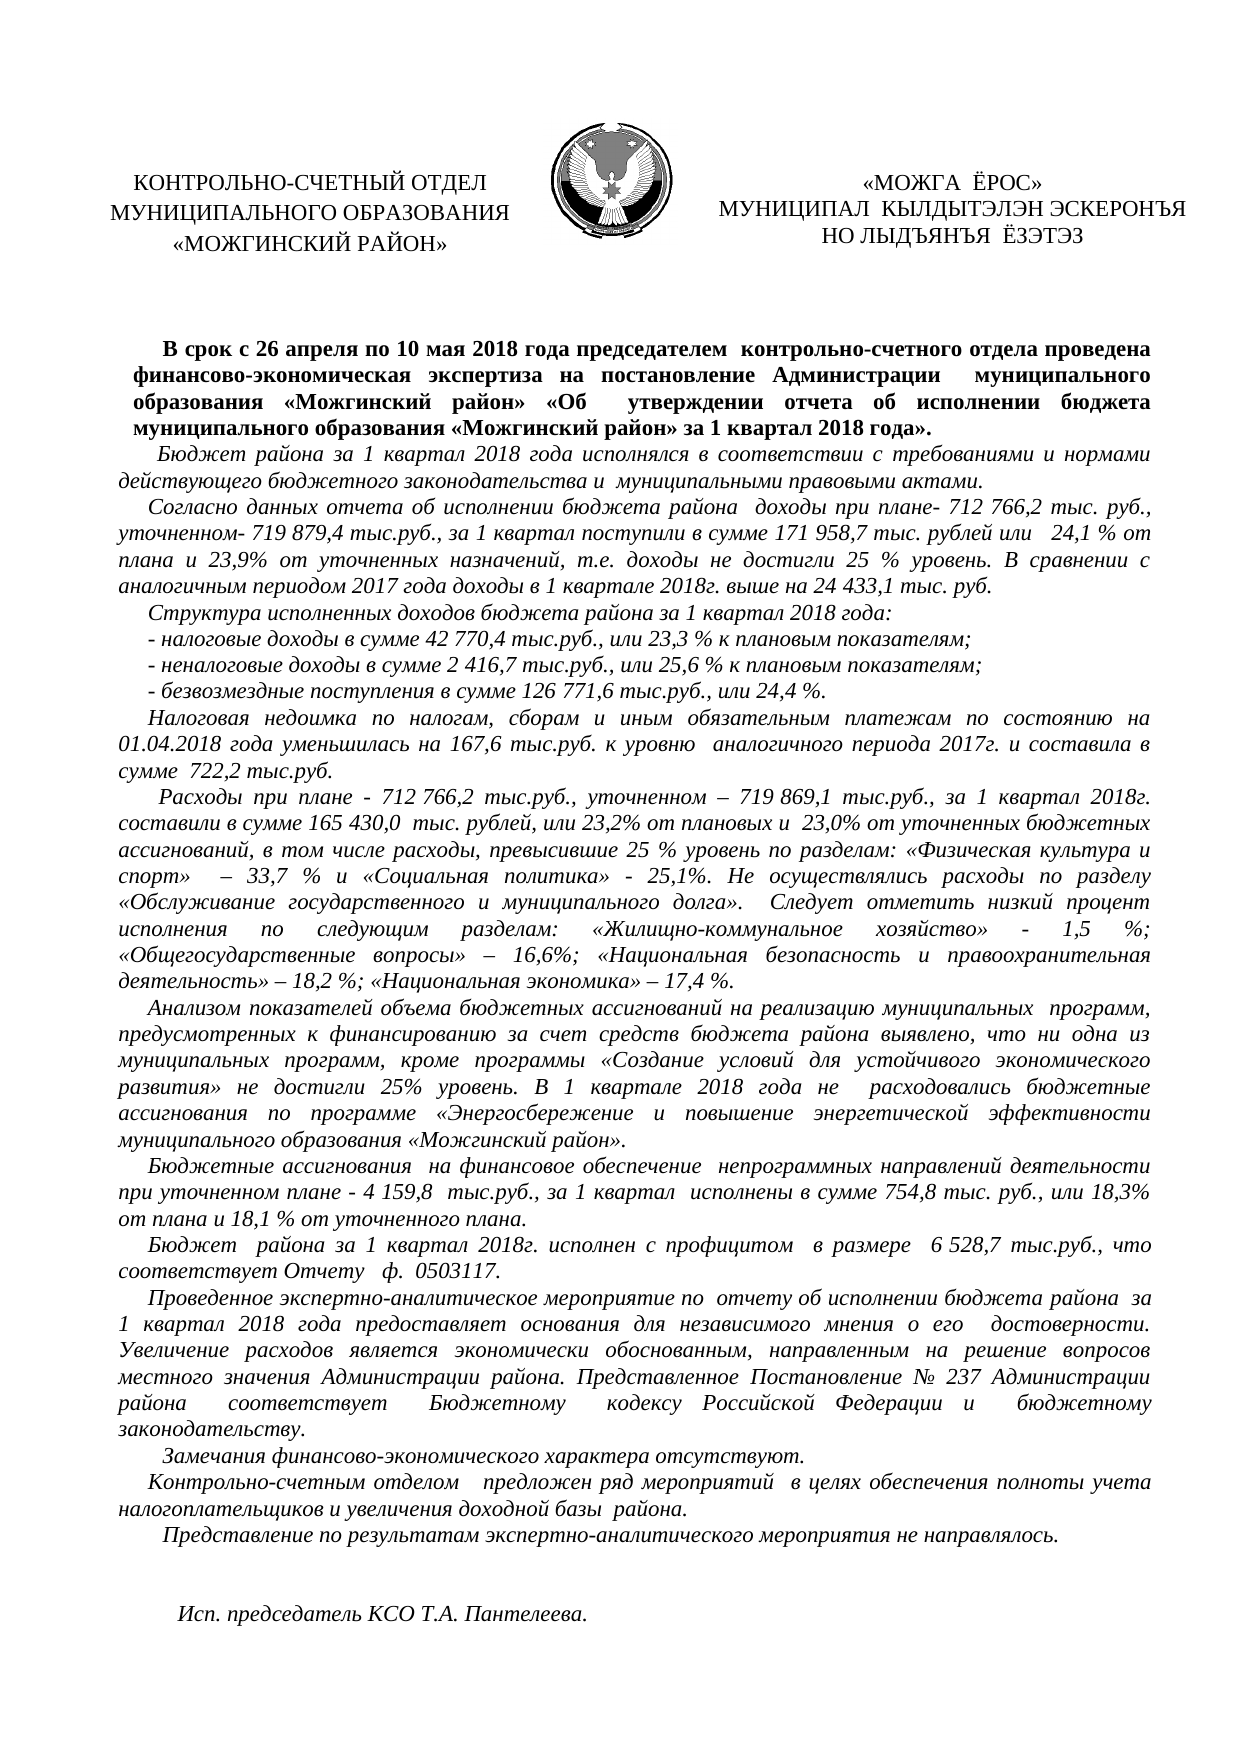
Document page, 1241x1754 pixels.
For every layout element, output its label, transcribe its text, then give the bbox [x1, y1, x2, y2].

text Контрольно-счетным отделом предложен ряд мероприятий в целях обеспечения полноты учета налогоплательщиков и увеличения доходной базы района. [118, 1468, 1152, 1521]
text - неналоговые доходы в сумме 2 416,7 тыс.руб., или 25,6 % к плановым показателям; [118, 651, 1152, 678]
text Проведенное экспертно-аналитическое мероприятие по отчету об исполнении бюджета района за 1 квартал 2018 года предоставляет основания для независимого мнения о его достоверности. Увеличение расходов является экономически обоснованным, направленным на решение вопросов местного значения Администрации района. Представленное Постановление № 237 Администрации района соответствует Бюджетному кодексу Российской Федерации и бюджетному законодательству. [118, 1284, 1152, 1442]
text Представление по результатам экспертно-аналитического мероприятия не направлялось. [133, 1521, 1152, 1547]
text Налоговая недоимка по налогам, сборам и иным обязательным платежам по состоянию на 01.04.2018 года уменьшилась на 167,6 тыс.руб. к уровню аналогичного периода 2017г. и составила в сумме 722,2 тыс.руб. [118, 704, 1152, 783]
text Расходы при плане - 712 766,2 тыс.руб., уточненном – 719 869,1 тыс.руб., за 1 квартал 2018г. составили в сумме 165 430,0 тыс. рублей, или 23,2% от плановых и 23,0% от уточненных бюджетных ассигнований, в том числе расходы, превысившие 25 % уровень по разделам: «Физическая культура и спорт» – 33,7 % и «Социальная политика» - 25,1%. Не осуществлялись расходы по разделу «Обслуживание государственного и муниципального долга». Следует отметить низкий процент исполнения по следующим разделам: «Жилищно-коммунальное хозяйство» - 1,5 %; «Общегосударственные вопросы» – 16,6%; «Национальная безопасность и правоохранительная деятельность» – 18,2 %; «Национальная экономика» – 17,4 %. [118, 783, 1152, 994]
list Замечания финансово-экономического характера отсутствуют. [133, 1442, 1137, 1468]
text Исп. председатель КСО Т.А. Пантелеева. [177, 1600, 1152, 1627]
table_header КОНТРОЛЬНО-СЧЕТНЫЙ ОТДЕЛ МУНИЦИПАЛЬНОГО ОБРАЗОВАНИЯ «МОЖГИНСКИЙ РАЙОН» [89, 118, 531, 281]
table_header «МОЖГА ЁРОС» МУНИЦИПАЛ КЫЛДЫТЭЛЭН ЭСКЕРОНЪЯ НО ЛЫДЪЯНЪЯ ЁЗЭТЭЗ [694, 118, 1211, 281]
text В срок с 26 апреля по 10 мая 2018 года председателем контрольно-счетного отдела проведена финансово-экономическая экспертиза на постановление Администрации муниципального образования «Можгинский район» «Об утверждении отчета об исполнении бюджета муниципального образования «Можгинский район» за 1 квартал 2018 года». [133, 335, 1152, 440]
text Бюджет района за 1 квартал 2018г. исполнен с профицитом в размере 6 528,7 тыс.руб., что соответствует Отчету ф. 0503117. [118, 1231, 1152, 1284]
picture [542, 118, 679, 245]
text - налоговые доходы в сумме 42 770,4 тыс.руб., или 23,3 % к плановым показателям; [118, 625, 1152, 651]
text Согласно данных отчета об исполнении бюджета района доходы при плане- 712 766,2 тыс. руб., уточненном- 719 879,4 тыс.руб., за 1 квартал поступили в сумме 171 958,7 тыс. рублей или 24,1 % от плана и 23,9% от уточненных назначений, т.е. доходы не достигли 25 % уровень. В сравнении с аналогичным периодом 2017 года доходы в 1 квартале 2018г. выше на 24 433,1 тыс. руб. [118, 493, 1152, 598]
text Бюджетные ассигнования на финансовое обеспечение непрограммных направлений деятельности при уточненном плане - 4 159,8 тыс.руб., за 1 квартал исполнены в сумме 754,8 тыс. руб., или 18,3% от плана и 18,1 % от уточненного плана. [118, 1152, 1152, 1231]
text - безвозмездные поступления в сумме 126 771,6 тыс.руб., или 24,4 %. [118, 678, 1152, 704]
text Бюджет района за 1 квартал 2018 года исполнялся в соответствии с требованиями и нормами действующего бюджетного законодательства и муниципальными правовыми актами. [118, 440, 1152, 493]
text Структура исполненных доходов бюджета района за 1 квартал 2018 года: [118, 598, 1152, 625]
text Анализом показателей объема бюджетных ассигнований на реализацию муниципальных программ, предусмотренных к финансированию за счет средств бюджета района выявлено, что ни одна из муниципальных программ, кроме программы «Создание условий для устойчивого экономического развития» не достигли 25% уровень. В 1 квартале 2018 года не расходовались бюджетные ассигнования по программе «Энергосбережение и повышение энергетической эффективности муниципального образования «Можгинский район». [118, 994, 1152, 1152]
table_header [531, 118, 694, 281]
